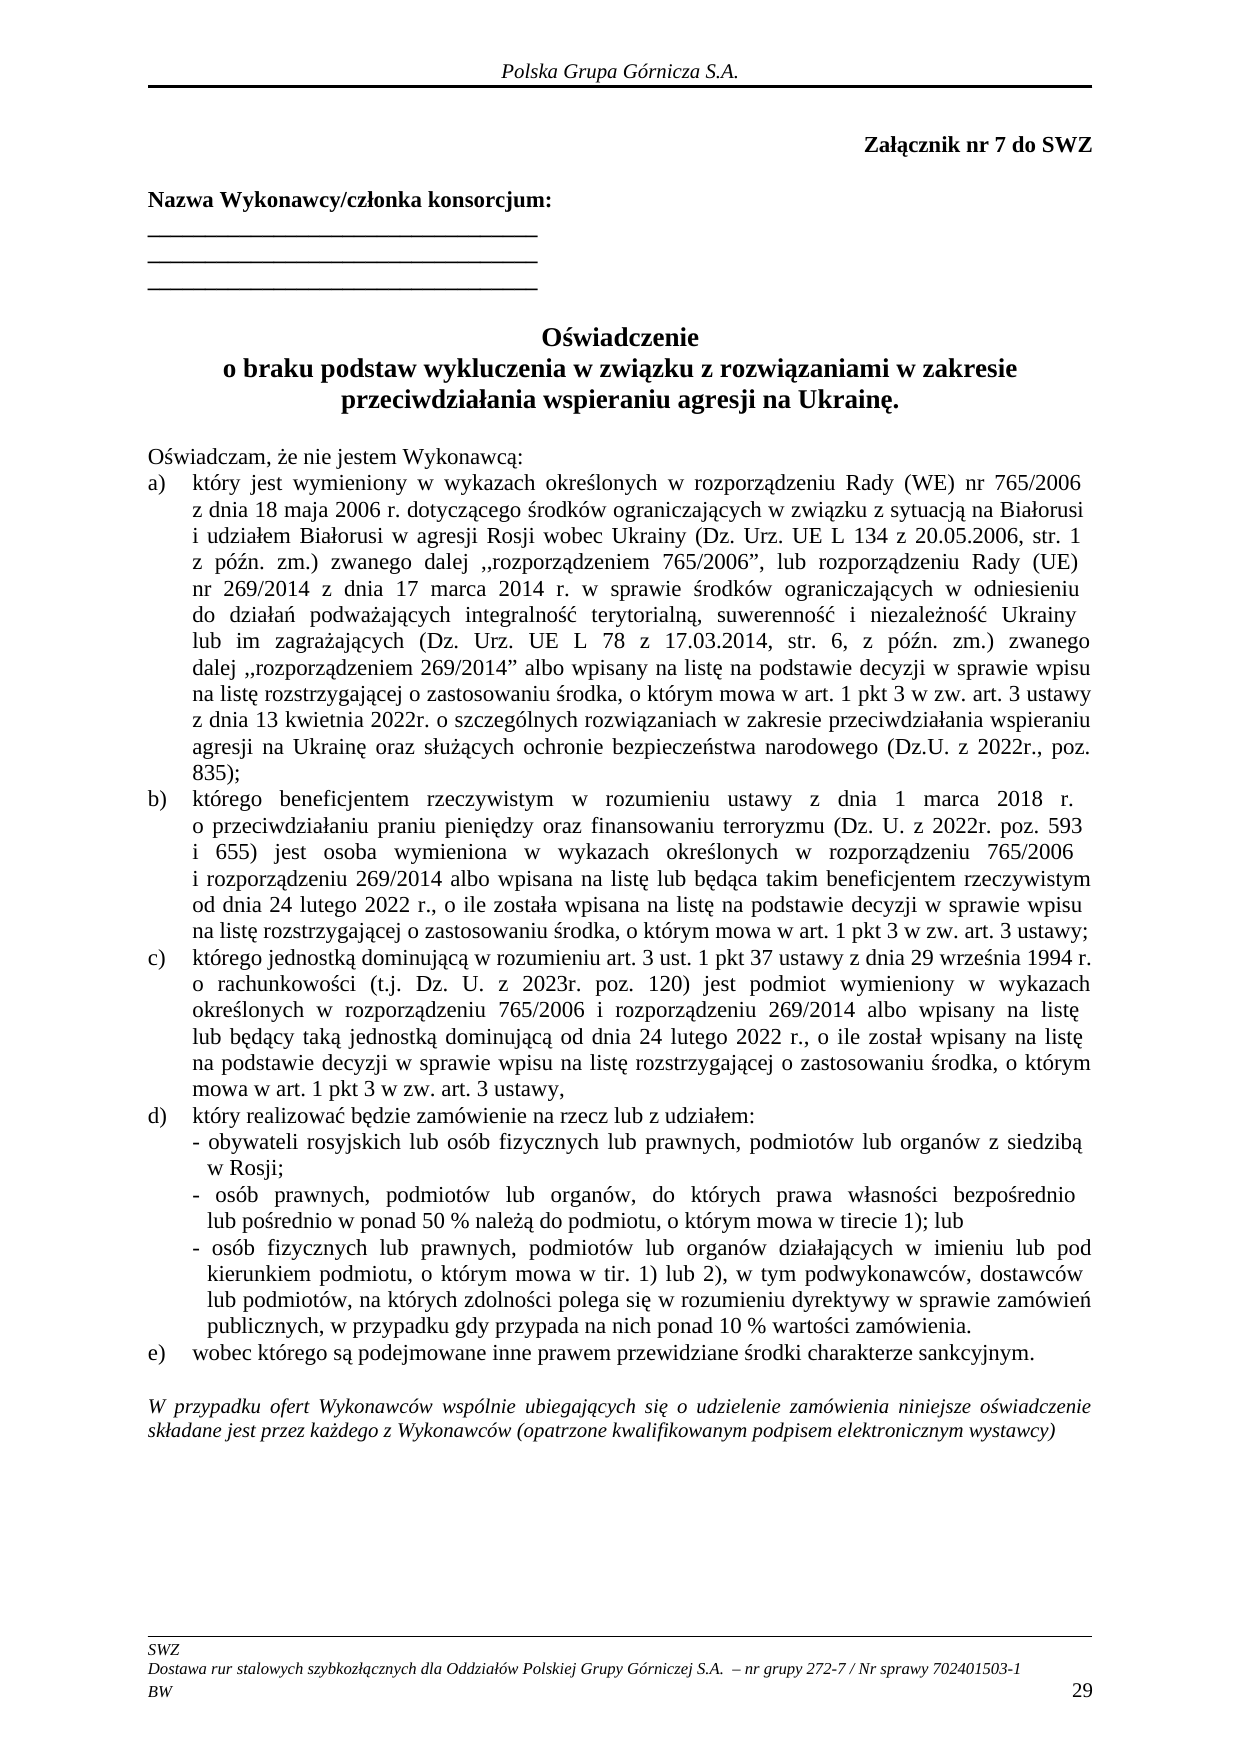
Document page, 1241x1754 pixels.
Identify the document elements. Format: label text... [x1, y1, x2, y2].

text W przypadku ofert Wykonawców wspólnie ubiegających się o udzielenie zamówienia niniejsze oświadczenie składane jest przez każdego z Wykonawców (opatrzone kwalifikowanym podpisem elektronicznym wystawcy) [148, 1394, 1092, 1442]
text c) którego jednostką dominującą w rozumieniu art. 3 ust. 1 pkt 37 ustawy z dnia 29 września 1994 r. o rachunkowości (t.j. Dz. U. z 2023r. poz. 120) jest podmiot wymieniony w wykazach określonych w rozporządzeniu 765/2006 i rozporządzeniu 269/2014 albo wpisany na listę lub będący taką jednostką dominującą od dnia 24 lutego 2022 r., o ile został wpisany na listę na podstawie decyzji w sprawie wpisu na listę rozstrzygającej o zastosowaniu środka, o którym mowa w art. 1 pkt 3 w zw. art. 3 ustawy, [148, 944, 1092, 1102]
text __________________________________ [148, 239, 1092, 266]
text e) wobec którego są podejmowane inne prawem przewidziane środki charakterze sankcyjnym. [148, 1339, 1092, 1365]
text b) którego beneficjentem rzeczywistym w rozumieniu ustawy z dnia 1 marca 2018 r. o przeciwdziałaniu praniu pieniędzy oraz finansowaniu terroryzmu (Dz. U. z 2022r. poz. 593 i 655) jest osoba wymieniona w wykazach określonych w rozporządzeniu 765/2006 i rozporządzeniu 269/2014 albo wpisana na listę lub będąca takim beneficjentem rzeczywistym od dnia 24 lutego 2022 r., o ile została wpisana na listę na podstawie decyzji w sprawie wpisu na listę rozstrzygającej o zastosowaniu środka, o którym mowa w art. 1 pkt 3 w zw. art. 3 ustawy; [148, 786, 1092, 944]
text - osób prawnych, podmiotów lub organów, do których prawa własności bezpośrednio lub pośrednio w ponad 50 % należą do podmiotu, o którym mowa w tirecie 1); lub [192, 1181, 1092, 1233]
text - osób fizycznych lub prawnych, podmiotów lub organów działających w imieniu lub pod kierunkiem podmiotu, o którym mowa w tir. 1) lub 2), w tym podwykonawców, dostawców lub podmiotów, na których zdolności polega się w rozumieniu dyrektywy w sprawie zamówień publicznych, w przypadku gdy przypada na nich ponad 10 % wartości zamówienia. [192, 1233, 1092, 1339]
text a) który jest wymieniony w wykazach określonych w rozporządzeniu Rady (WE) nr 765/2006 z dnia 18 maja 2006 r. dotyczącego środków ograniczających w związku z sytuacją na Białorusi i udziałem Białorusi w agresji Rosji wobec Ukrainy (Dz. Urz. UE L 134 z 20.05.2006, str. 1 z późn. zm.) zwanego dalej ,,rozporządzeniem 765/2006”, lub rozporządzeniu Rady (UE) nr 269/2014 z dnia 17 marca 2014 r. w sprawie środków ograniczających w odniesieniu do działań podważających integralność terytorialną, suwerenność i niezależność Ukrainy lub im zagrażających (Dz. Urz. UE L 78 z 17.03.2014, str. 6, z późn. zm.) zwanego dalej ,,rozporządzeniem 269/2014” albo wpisany na listę na podstawie decyzji w sprawie wpisu na listę rozstrzygającej o zastosowaniu środka, o którym mowa w art. 1 pkt 3 w zw. art. 3 ustawy z dnia 13 kwietnia 2022r. o szczególnych rozwiązaniach w zakresie przeciwdziałania wspieraniu agresji na Ukrainę oraz służących ochronie bezpieczeństwa narodowego (Dz.U. z 2022r., poz. 835); [148, 469, 1092, 786]
text Nazwa Wykonawcy/członka konsorcjum: [148, 187, 1092, 213]
text Oświadczam, że nie jestem Wykonawcą: [148, 443, 1092, 469]
text Załącznik nr 7 do SWZ [148, 131, 1092, 158]
text Oświadczenie [148, 321, 1092, 352]
text __________________________________ [148, 213, 1092, 239]
text - obywateli rosyjskich lub osób fizycznych lub prawnych, podmiotów lub organów z siedzibą w Rosji; [192, 1128, 1092, 1181]
text d) który realizować będzie zamówienie na rzecz lub z udziałem: [148, 1102, 1092, 1128]
text __________________________________ [148, 266, 1092, 292]
text o braku podstaw wykluczenia w związku z rozwiązaniami w zakresie przeciwdziałania wspieraniu agresji na Ukrainę. [148, 352, 1092, 414]
